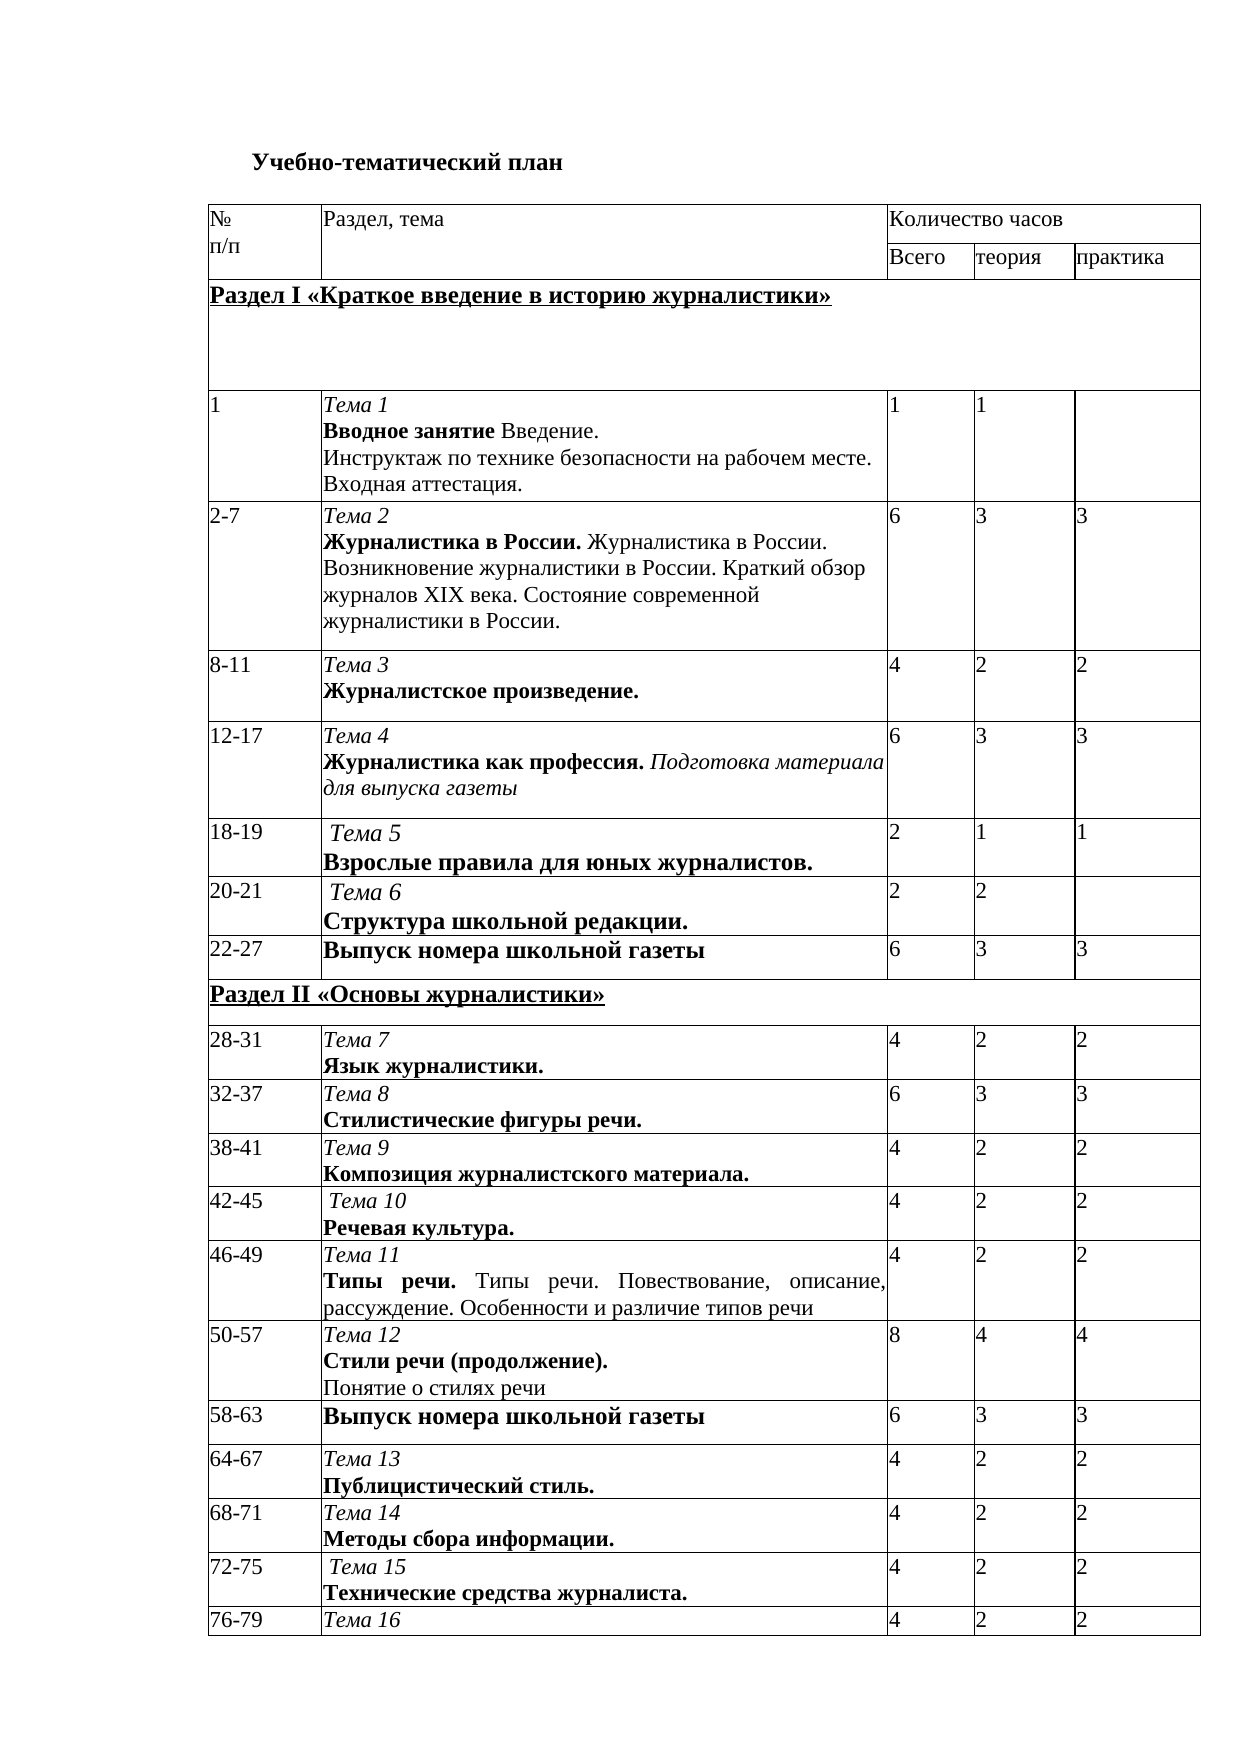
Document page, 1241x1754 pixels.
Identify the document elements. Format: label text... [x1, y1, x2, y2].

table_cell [322, 1607, 887, 1635]
table_cell 2 [1076, 1607, 1200, 1635]
table_cell 76-79 [209, 1607, 321, 1635]
table_cell 3 [1076, 936, 1200, 978]
table_cell 28-31 [209, 1026, 321, 1079]
table_cell 4 [888, 1607, 974, 1635]
table_cell Тема 1 Вводное занятие Введение. Инструктаж по технике безопасности на рабочем месте. Входная аттестация. [322, 391, 887, 501]
table_cell Тема 8 Стилистические фигуры речи. [322, 1080, 887, 1132]
table_cell 8 [888, 1321, 974, 1400]
table_cell 2 [975, 651, 1074, 721]
table_cell Тема 12 Стили речи (продолжение). Понятие о стилях речи [322, 1321, 887, 1400]
table_cell Всего [888, 244, 974, 279]
table_cell 2 [1076, 651, 1200, 721]
table_cell Тема 13 Публицистический стиль. [322, 1445, 887, 1498]
table_cell 4 [1076, 1321, 1200, 1400]
table_cell Тема 15 Технические средства журналиста. [322, 1553, 887, 1606]
table_cell 46-49 [209, 1241, 321, 1320]
table_cell 64-67 [209, 1445, 321, 1498]
table_cell 6 [888, 1401, 974, 1444]
table_cell 4 [888, 1499, 974, 1552]
table_cell 2 [1076, 1187, 1200, 1240]
table_cell 2 [1076, 1445, 1200, 1498]
table_cell 42-45 [209, 1187, 321, 1240]
table_cell 2 [975, 1134, 1074, 1186]
table_cell 1 [1076, 819, 1200, 876]
table_cell 2 [975, 1553, 1074, 1606]
table_cell 3 [1076, 1401, 1200, 1444]
table_cell теория [975, 244, 1074, 279]
table_cell Тема 11 Типы речи. Типы речи. Повествование, описание, рассуждение. Особенности и различие типов речи [322, 1241, 887, 1320]
table_cell практика [1076, 244, 1200, 279]
table_cell 3 [975, 502, 1074, 650]
table_header Раздел, тема [322, 205, 887, 279]
table_cell Тема 7 Язык журналистики. [322, 1026, 887, 1079]
text Учебно-тематический план [177, 147, 1152, 176]
table_cell Раздел I «Краткое введение в историю журналистики» [209, 280, 1200, 390]
table_cell 3 [1076, 1080, 1200, 1132]
table_cell [1076, 877, 1200, 934]
table_cell 2 [975, 1187, 1074, 1240]
table_cell Выпуск номера школьной газеты [322, 1401, 887, 1444]
table_cell Тема 2 Журналистика в России. Журналистика в России. Возникновение журналистики в России. Краткий обзор журналов XIX века. Состояние современной журналистики в России. [322, 502, 887, 650]
table_cell 20-21 [209, 877, 321, 934]
table_cell 4 [888, 1026, 974, 1079]
table_cell 38-41 [209, 1134, 321, 1186]
table_cell 1 [975, 391, 1074, 501]
table_cell 2 [1076, 1553, 1200, 1606]
table_cell 3 [1076, 722, 1200, 817]
table_cell 2 [975, 1499, 1074, 1552]
table_cell Выпуск номера школьной газеты [322, 936, 887, 978]
table_cell 50-57 [209, 1321, 321, 1400]
table_cell 8-11 [209, 651, 321, 721]
table_cell 68-71 [209, 1499, 321, 1552]
table_cell 6 [888, 502, 974, 650]
table_cell 2 [975, 1026, 1074, 1079]
table_cell Тема 3 Журналистское произведение. [322, 651, 887, 721]
table_cell 4 [975, 1321, 1074, 1400]
table_cell 6 [888, 722, 974, 817]
table_cell 2 [975, 1445, 1074, 1498]
table_cell 2 [1076, 1241, 1200, 1320]
table_cell 3 [975, 722, 1074, 817]
table_cell 6 [888, 936, 974, 978]
table_cell 1 [888, 391, 974, 501]
table_cell 2 [975, 877, 1074, 934]
table_cell 4 [888, 651, 974, 721]
table_cell 4 [888, 1134, 974, 1186]
table_cell 2 [1076, 1134, 1200, 1186]
table_cell 3 [975, 1401, 1074, 1444]
table_cell 2 [888, 819, 974, 876]
table_cell Раздел II «Основы журналистики» [209, 980, 1200, 1025]
table_cell 2 [1076, 1026, 1200, 1079]
table_cell 3 [975, 936, 1074, 978]
table_cell 18-19 [209, 819, 321, 876]
table_cell 4 [888, 1241, 974, 1320]
table_cell 2-7 [209, 502, 321, 650]
table_cell 3 [1076, 502, 1200, 650]
table_cell 2 [1076, 1499, 1200, 1552]
table_cell 2 [975, 1241, 1074, 1320]
table_cell 1 [209, 391, 321, 501]
table_cell Тема 4 Журналистика как профессия. Подготовка материала для выпуска газеты [322, 722, 887, 817]
table_cell 32-37 [209, 1080, 321, 1132]
table_header Количество часов [888, 205, 1200, 242]
table_cell Тема 6 Структура школьной редакции. [322, 877, 887, 934]
table_cell 4 [888, 1445, 974, 1498]
table_cell 4 [888, 1553, 974, 1606]
table_cell 2 [975, 1607, 1074, 1635]
table_cell 72-75 [209, 1553, 321, 1606]
table_cell [1076, 391, 1200, 501]
table_cell 3 [975, 1080, 1074, 1132]
table_cell 2 [888, 877, 974, 934]
table_header № п/п [209, 205, 321, 279]
table_cell Тема 9 Композиция журналистского материала. [322, 1134, 887, 1186]
table_cell Тема 14 Методы сбора информации. [322, 1499, 887, 1552]
table_cell 58-63 [209, 1401, 321, 1444]
table_cell 6 [888, 1080, 974, 1132]
table_cell 22-27 [209, 936, 321, 978]
table_cell 1 [975, 819, 1074, 876]
table_cell 12-17 [209, 722, 321, 817]
table_cell Тема 5 Взрослые правила для юных журналистов. [322, 819, 887, 876]
table_cell Тема 10 Речевая культура. [322, 1187, 887, 1240]
table_cell 4 [888, 1187, 974, 1240]
